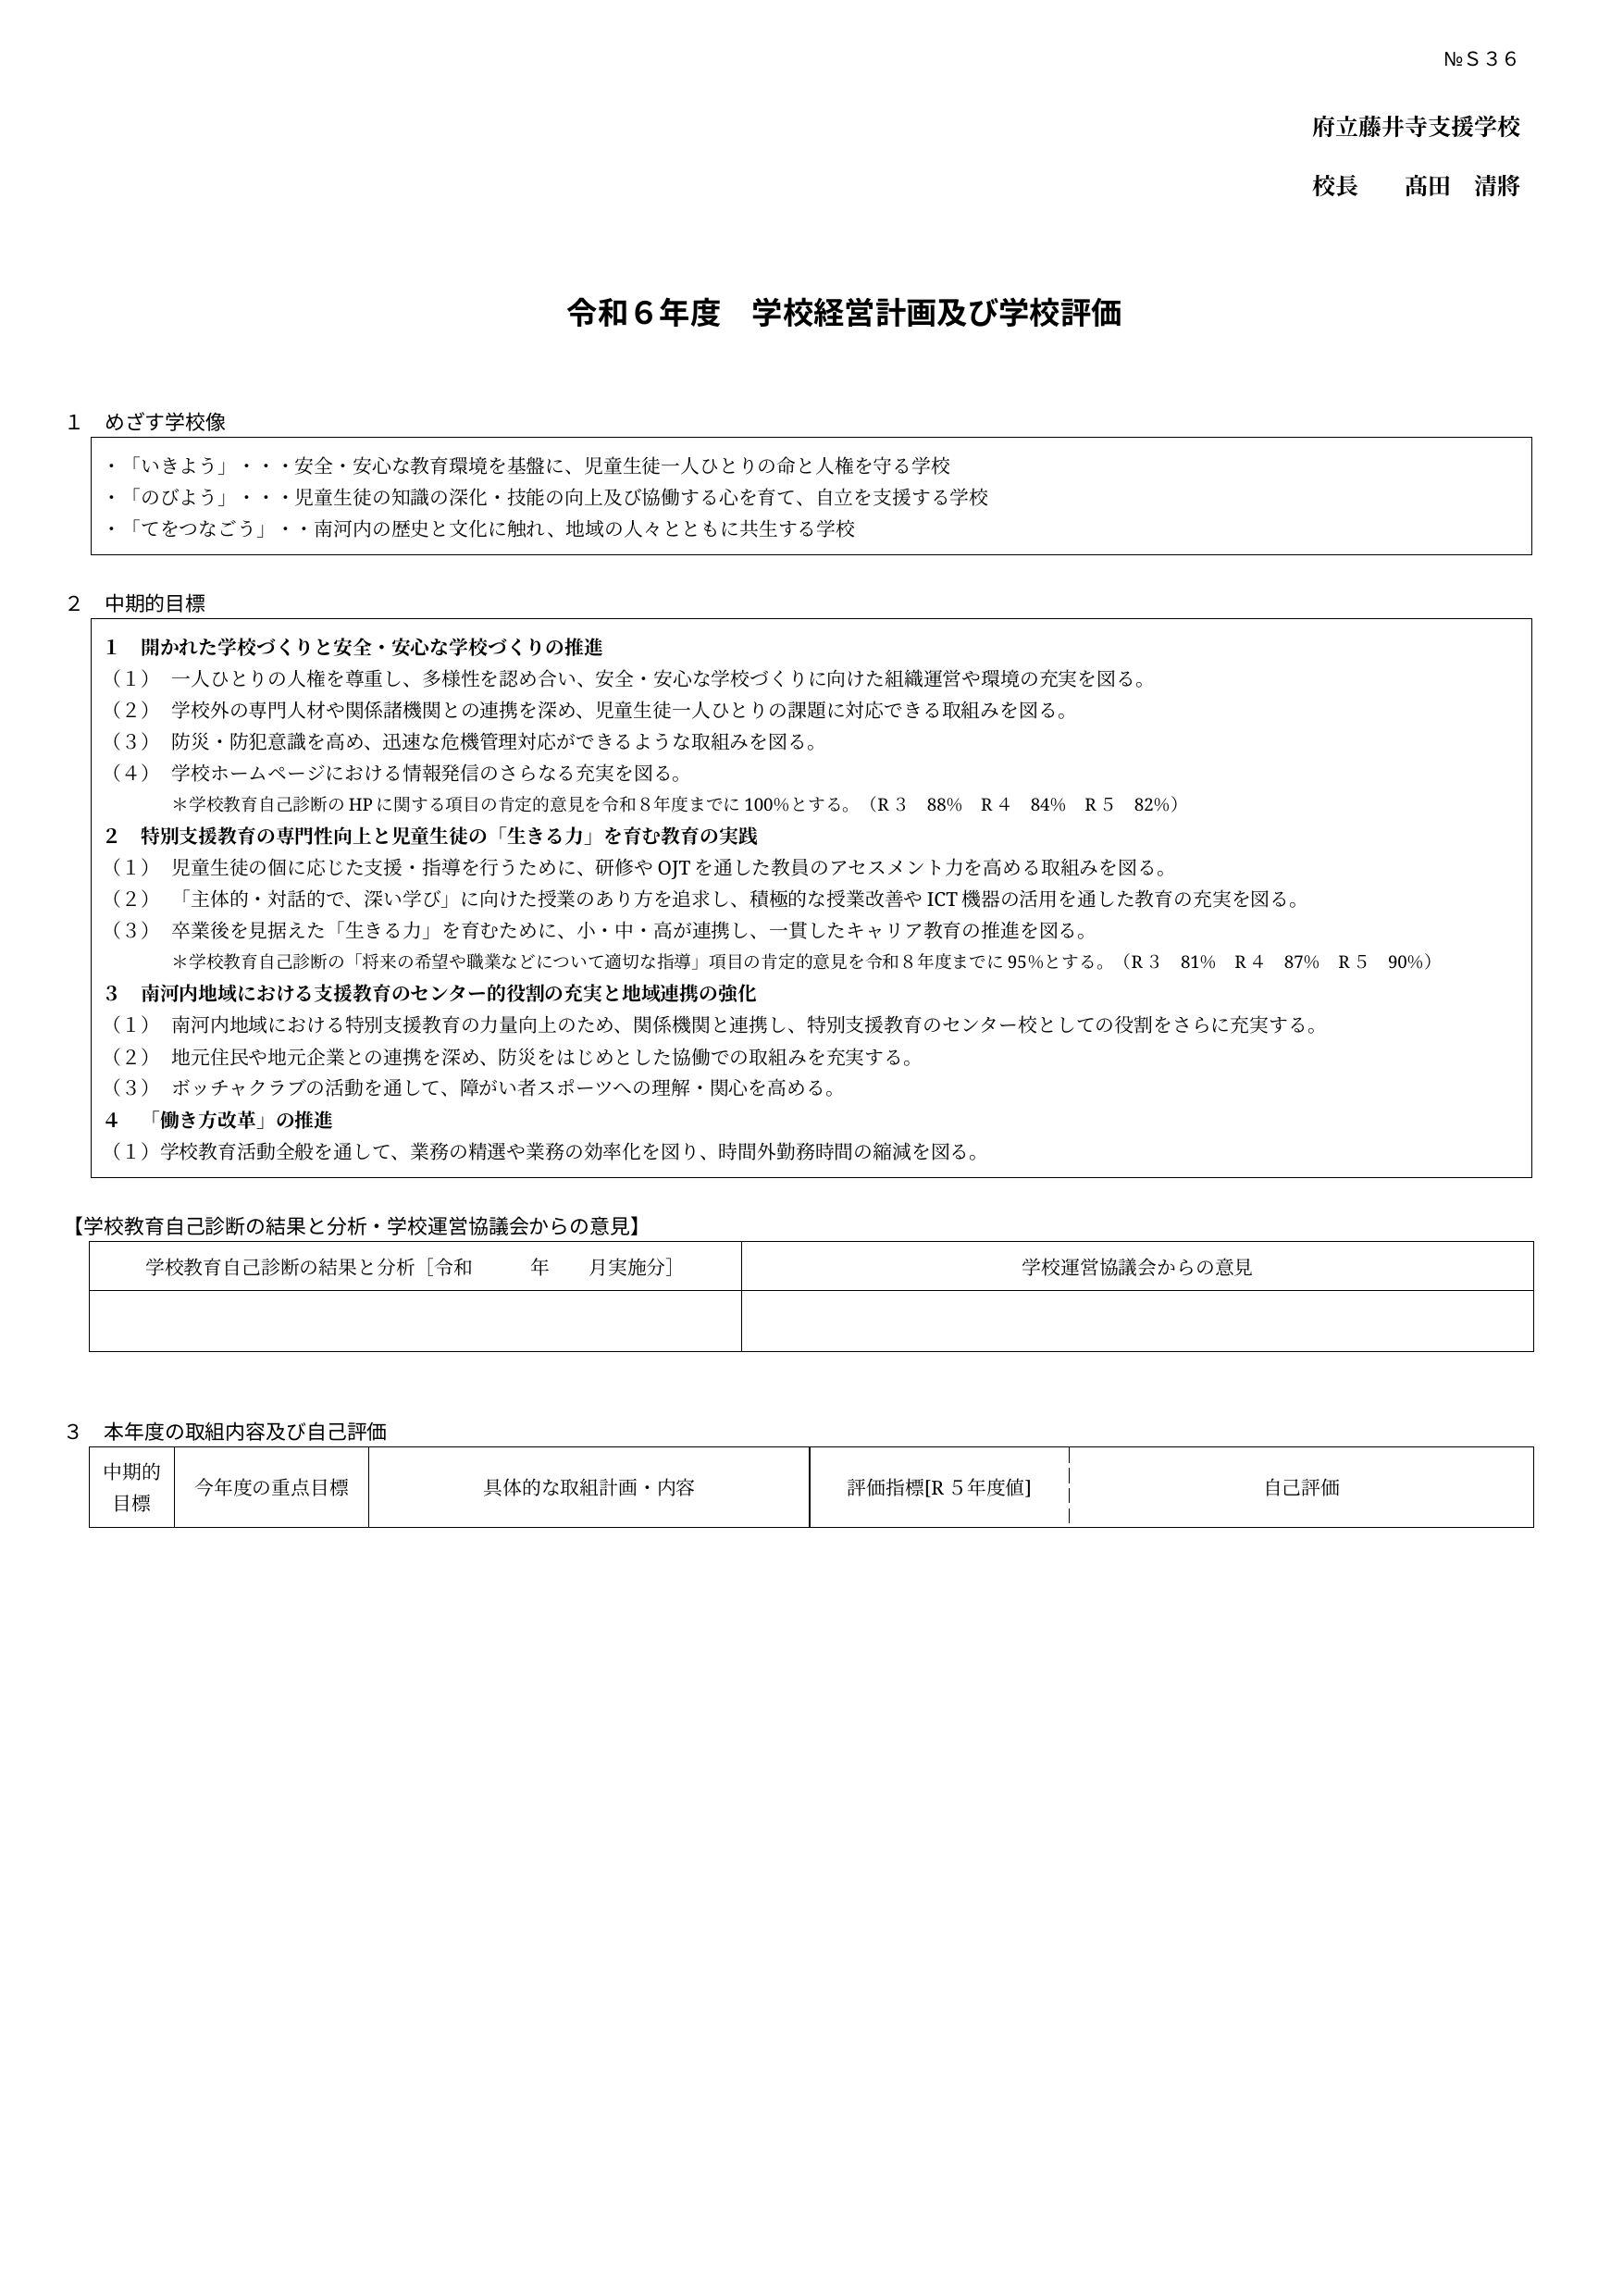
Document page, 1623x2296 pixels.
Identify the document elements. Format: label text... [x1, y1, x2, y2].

table_cell [742, 1291, 1533, 1351]
text 【学校教育自己診断の結果と分析・学校運営協議会からの意見】 [13, 1210, 1541, 1241]
text １ めざす学校像 [64, 405, 1541, 437]
table_header 自己評価 [1069, 1447, 1533, 1527]
table_header ・「いきよう」・・・安全・安心な教育環境を基盤に、児童生徒一人ひとりの命と人権を守る学校 ・「のびよう」・・・児童生徒の知識の深化・技能の向上及び協働する心を育て、自立を支援する学校 ・「てをつなごう」・・南河内の歴史と文化に触れ、地域の人々とともに共生する学校 [92, 438, 1531, 554]
table_header 評価指標[R５年度値] [811, 1447, 1069, 1527]
table_header 学校運営協議会からの意見 [742, 1242, 1533, 1290]
table_header 中期的 目標 [90, 1447, 174, 1527]
text 令和６年度 学校経営計画及び学校評価 [82, 279, 1607, 342]
text ２ 中期的目標 [64, 587, 1541, 618]
table_header 具体的な取組計画・内容 [369, 1447, 809, 1527]
text 校長 髙田 清將 [82, 154, 1520, 217]
table_cell [90, 1291, 741, 1351]
table_header 今年度の重点目標 [175, 1447, 368, 1527]
text ３ 本年度の取組内容及び自己評価 [63, 1415, 1541, 1446]
table_header １ 開かれた学校づくりと安全・安心な学校づくりの推進 一人ひとりの人権を尊重し、多様性を認め合い、安全・安心な学校づくりに向けた組織運営や環境の充実を図る。 学校外の専門人材や関係諸機関との連携を深め、児童生徒一人ひとりの課題に対応できる取組みを図る。 防災・防犯意識を高め、迅速な危機管理対応ができるような取組みを図る。 学校ホームページにおける情報発信のさらなる充実を図る。 ＊学校教育自己診断のHPに関する項目の肯定的意見を令和８年度までに100％とする。（R３ 88％ R４ 84％ R５ 82％） ２ 特別支援教育の専門性向上と児童生徒の「生きる力」を育む教育の実践 児童生徒の個に応じた支援・指導を行うために、研修やOJTを通した教員のアセスメント力を高める取組みを図る。 「主体的・対話的で、深い学び」に向けた授業のあり方を追求し、積極的な授業改善やICT機器の活用を通した教育の充実を図る。 卒業後を見据えた「生きる力」を育むために、小・中・高が連携し、一貫したキャリア教育の推進を図る。 ＊学校教育自己診断の「将来の希望や職業などについて適切な指導」項目の肯定的意見を令和８年度までに95％とする。（R３ 81％ R４ 87％ R５ 90％） ３ 南河内地域における支援教育のセンター的役割の充実と地域連携の強化 南河内地域における特別支援教育の力量向上のため、関係機関と連携し、特別支援教育のセンター校としての役割をさらに充実する。 地元住民や地元企業との連携を深め、防災をはじめとした協働での取組みを充実する。 ボッチャクラブの活動を通して、障がい者スポーツへの理解・関心を高める。 ４ 「働き方改革」の推進 （１）学校教育活動全般を通して、業務の精選や業務の効率化を図り、時間外勤務時間の縮減を図る。 [92, 619, 1531, 1177]
table_header 学校教育自己診断の結果と分析［令和 年 月実施分］ [90, 1242, 741, 1290]
